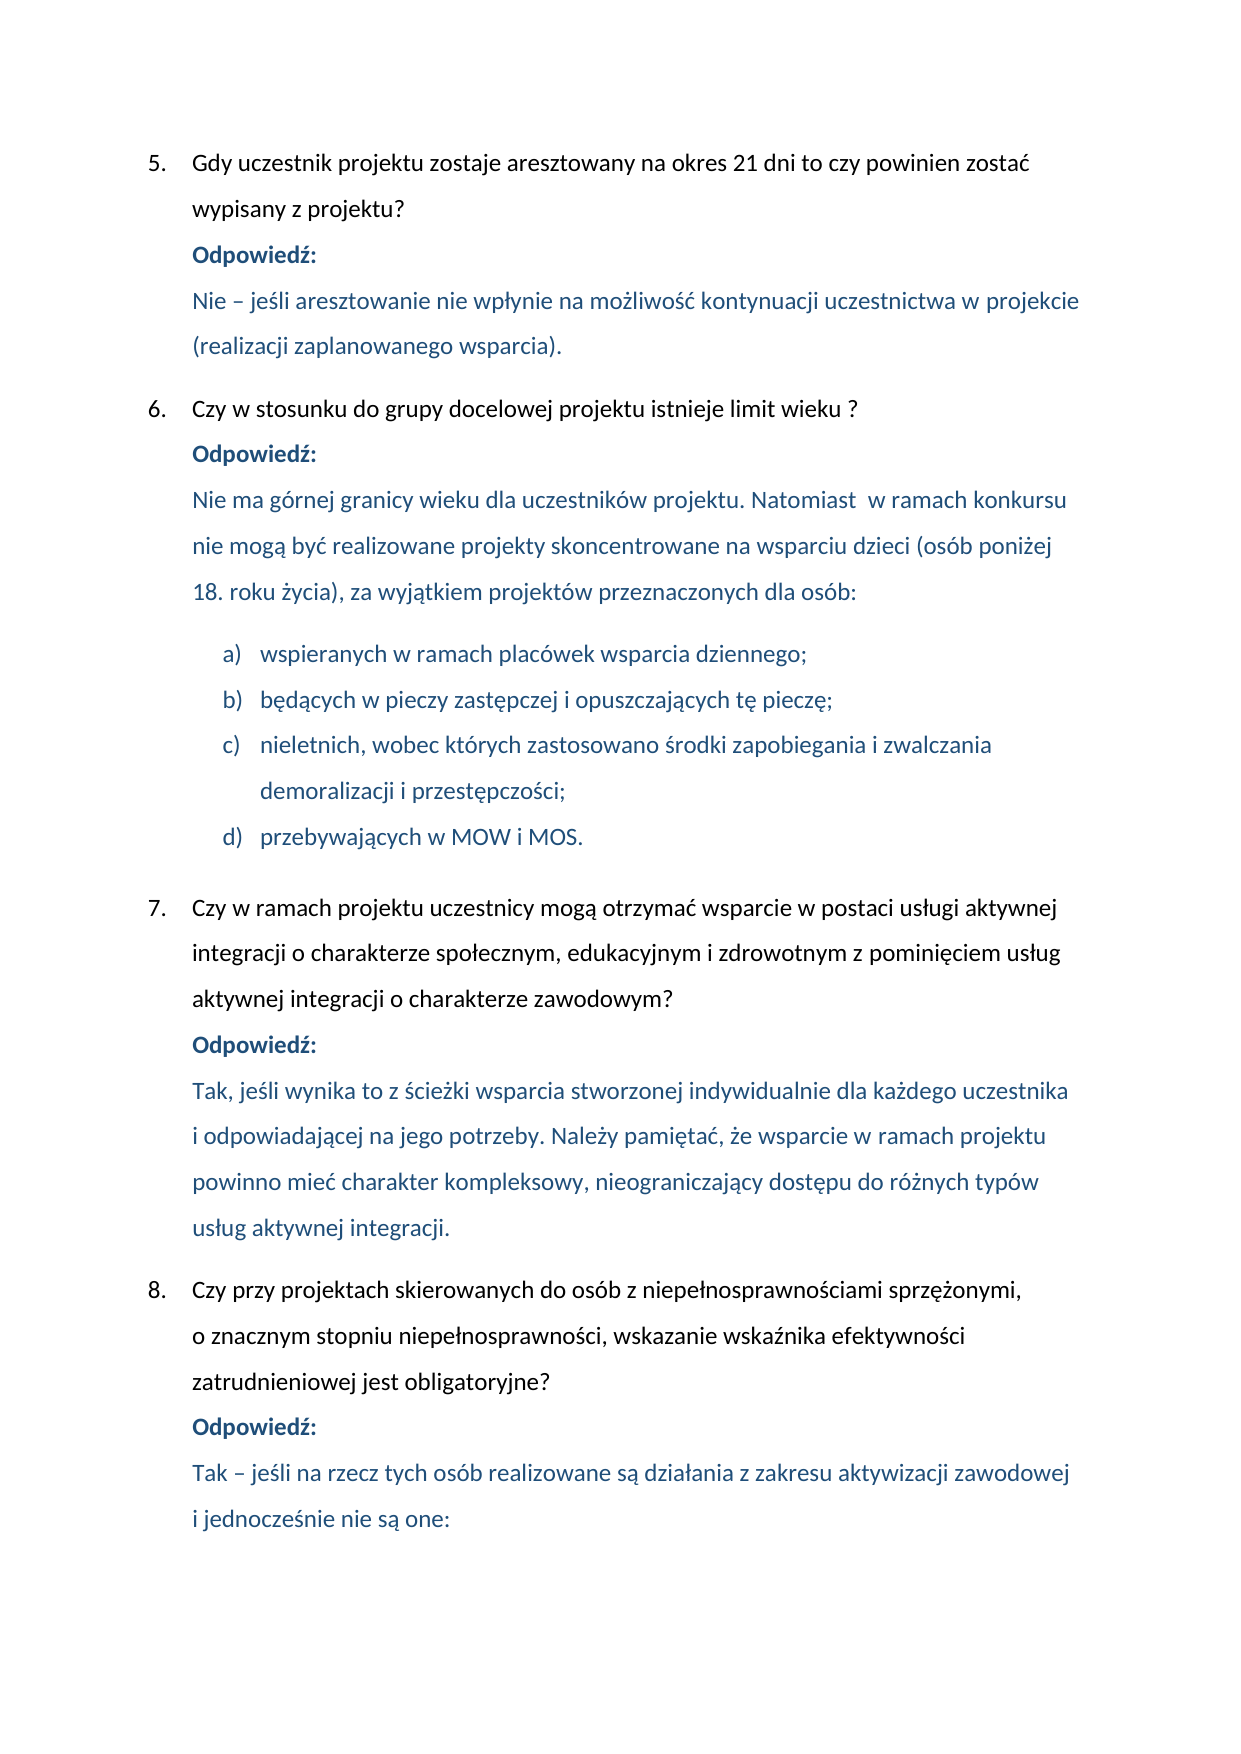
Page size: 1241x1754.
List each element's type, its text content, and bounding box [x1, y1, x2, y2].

list Czy w stosunku do grupy docelowej projektu istnieje limit wieku ? [148, 393, 1093, 423]
text Tak – jeśli na rzecz tych osób realizowane są działania z zakresu aktywizacji zawodowej i jednocześnie nie są one: [192, 1457, 1093, 1533]
text Nie – jeśli aresztowanie nie wpłynie na możliwość kontynuacji uczestnictwa w projekcie (realizacji zaplanowanego wsparcia). [192, 285, 1093, 361]
list Gdy uczestnik projektu zostaje aresztowany na okres 21 dni to czy powinien zostać wypisany z projektu? [148, 148, 1093, 224]
text Odpowiedź: [192, 1029, 1093, 1059]
text Odpowiedź: [192, 239, 1093, 269]
list nieletnich, wobec których zastosowano środki zapobiegania i zwalczania demoralizacji i przestępczości; [222, 730, 1093, 806]
text Nie ma górnej granicy wieku dla uczestników projektu. Natomiast w ramach konkursu nie mogą być realizowane projekty skoncentrowane na wsparciu dzieci (osób poniżej 18. roku życia), za wyjątkiem projektów przeznaczonych dla osób: [192, 484, 1093, 606]
list przebywających w MOW i MOS. [222, 821, 1093, 852]
list będących w pieczy zastępczej i opuszczających tę pieczę; [222, 684, 1093, 714]
list wspieranych w ramach placówek wsparcia dziennego; [222, 638, 1093, 669]
text Tak, jeśli wynika to z ścieżki wsparcia stworzonej indywidualnie dla każdego uczestnika i odpowiadającej na jego potrzeby. Należy pamiętać, że wsparcie w ramach projektu powinno mieć charakter kompleksowy, nieograniczający dostępu do różnych typów usług aktywnej integracji. [192, 1075, 1093, 1242]
list Czy przy projektach skierowanych do osób z niepełnosprawnościami sprzężonymi, o znacznym stopniu niepełnosprawności, wskazanie wskaźnika efektywności zatrudnieniowej jest obligatoryjne? [148, 1274, 1093, 1396]
list Czy w ramach projektu uczestnicy mogą otrzymać wsparcie w postaci usługi aktywnej integracji o charakterze społecznym, edukacyjnym i zdrowotnym z pominięciem usług aktywnej integracji o charakterze zawodowym? [148, 892, 1093, 1014]
text Odpowiedź: [192, 1412, 1093, 1442]
text Odpowiedź: [192, 439, 1093, 469]
